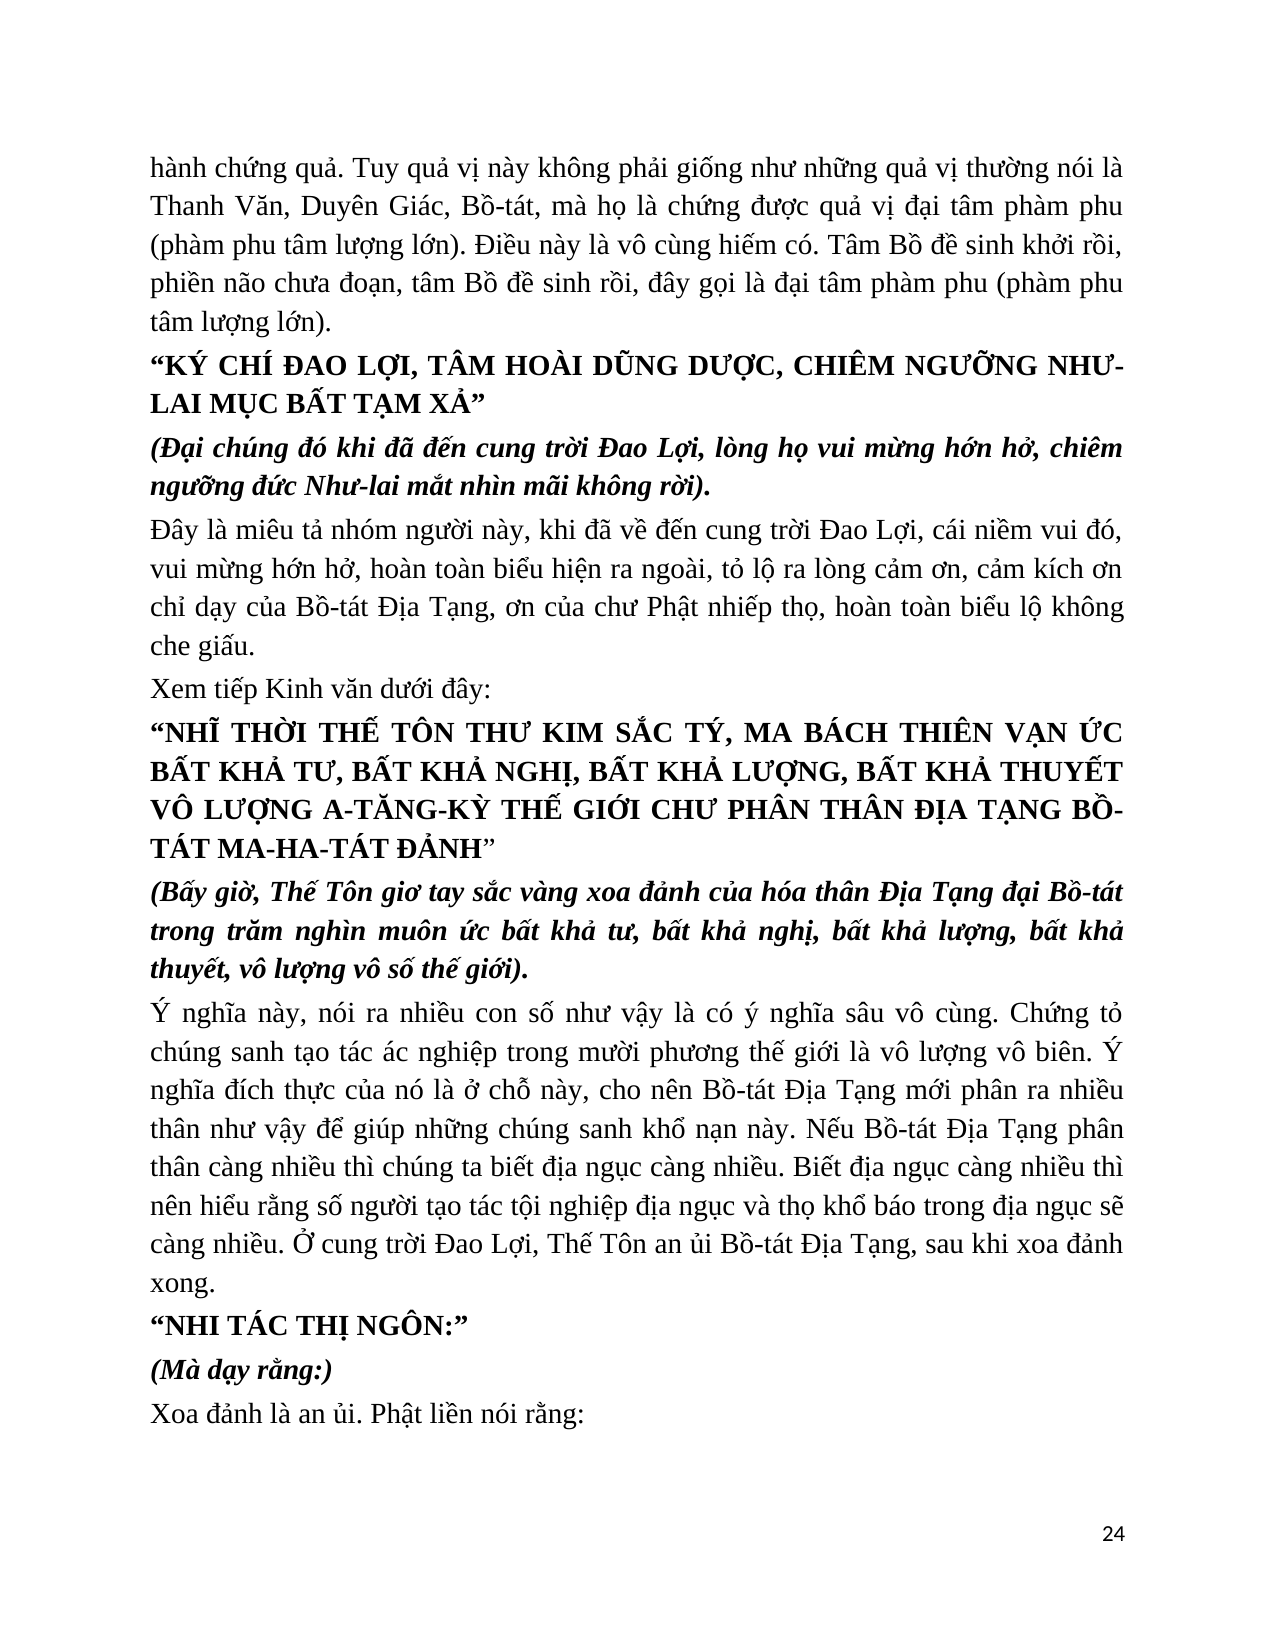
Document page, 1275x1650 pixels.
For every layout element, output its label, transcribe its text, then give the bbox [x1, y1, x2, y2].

text “NHI TÁC THỊ NGÔN:” [150, 1308, 1125, 1342]
text Ý nghĩa này, nói ra nhiều con số như vậy là có ý nghĩa sâu vô cùng. Chứng tỏ chúng sanh tạo tác ác nghiệp trong mười phương thế giới là vô lượng vô biên. Ý nghĩa đích thực của nó là ở chỗ này, cho nên Bồ-tát Địa Tạng mới phân ra nhiều thân như vậy để giúp những chúng sanh khổ nạn này. Nếu Bồ-tát Địa Tạng phân thân càng nhiều thì chúng ta biết địa ngục càng nhiều. Biết địa ngục càng nhiều thì nên hiểu rằng số người tạo tác tội nghiệp địa ngục và thọ khổ báo trong địa ngục sẽ càng nhiều. Ở cung trời Đao Lợi, Thế Tôn an ủi Bồ-tát Địa Tạng, sau khi xoa đảnh xong. [150, 995, 1125, 1298]
text (Mà dạy rằng:) [150, 1352, 1125, 1386]
text (Đại chúng đó khi đã đến cung trời Đao Lợi, lòng họ vui mừng hớn hở, chiêm ngưỡng đức Như-lai mắt nhìn mãi không rời). [150, 430, 1125, 502]
text “NHĨ THỜI THẾ TÔN THƯ KIM SẮC TÝ, MA BÁCH THIÊN VẠN ỨC BẤT KHẢ TƯ, BẤT KHẢ NGHỊ, BẤT KHẢ LƯỢNG, BẤT KHẢ THUYẾT VÔ LƯỢNG A-TĂNG-KỲ THẾ GIỚI CHƯ PHÂN THÂN ĐỊA TẠNG BỒ-TÁT MA-HA-TÁT ĐẢNH” [150, 715, 1125, 864]
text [150, 150, 1125, 338]
text Đây là miêu tả nhóm người này, khi đã về đến cung trời Đao Lợi, cái niềm vui đó, vui mừng hớn hở, hoàn toàn biểu hiện ra ngoài, tỏ lộ ra lòng cảm ơn, cảm kích ơn chỉ dạy của Bồ-tát Địa Tạng, ơn của chư Phật nhiếp thọ, hoàn toàn biểu lộ không che giấu. [150, 512, 1125, 661]
text Xoa đảnh là an ủi. Phật liền nói rằng: [150, 1396, 1125, 1429]
text “KÝ CHÍ ĐAO LỢI, TÂM HOÀI DŨNG DƯỢC, CHIÊM NGƯỠNG NHƯ-LAI MỤC BẤT TẠM XẢ” [150, 348, 1125, 420]
text (Bấy giờ, Thế Tôn giơ tay sắc vàng xoa đảnh của hóa thân Địa Tạng đại Bồ-tát trong trăm nghìn muôn ức bất khả tư, bất khả nghị, bất khả lượng, bất khả thuyết, vô lượng vô số thế giới). [150, 874, 1125, 985]
text Xem tiếp Kinh văn dưới đây: [150, 671, 1125, 705]
